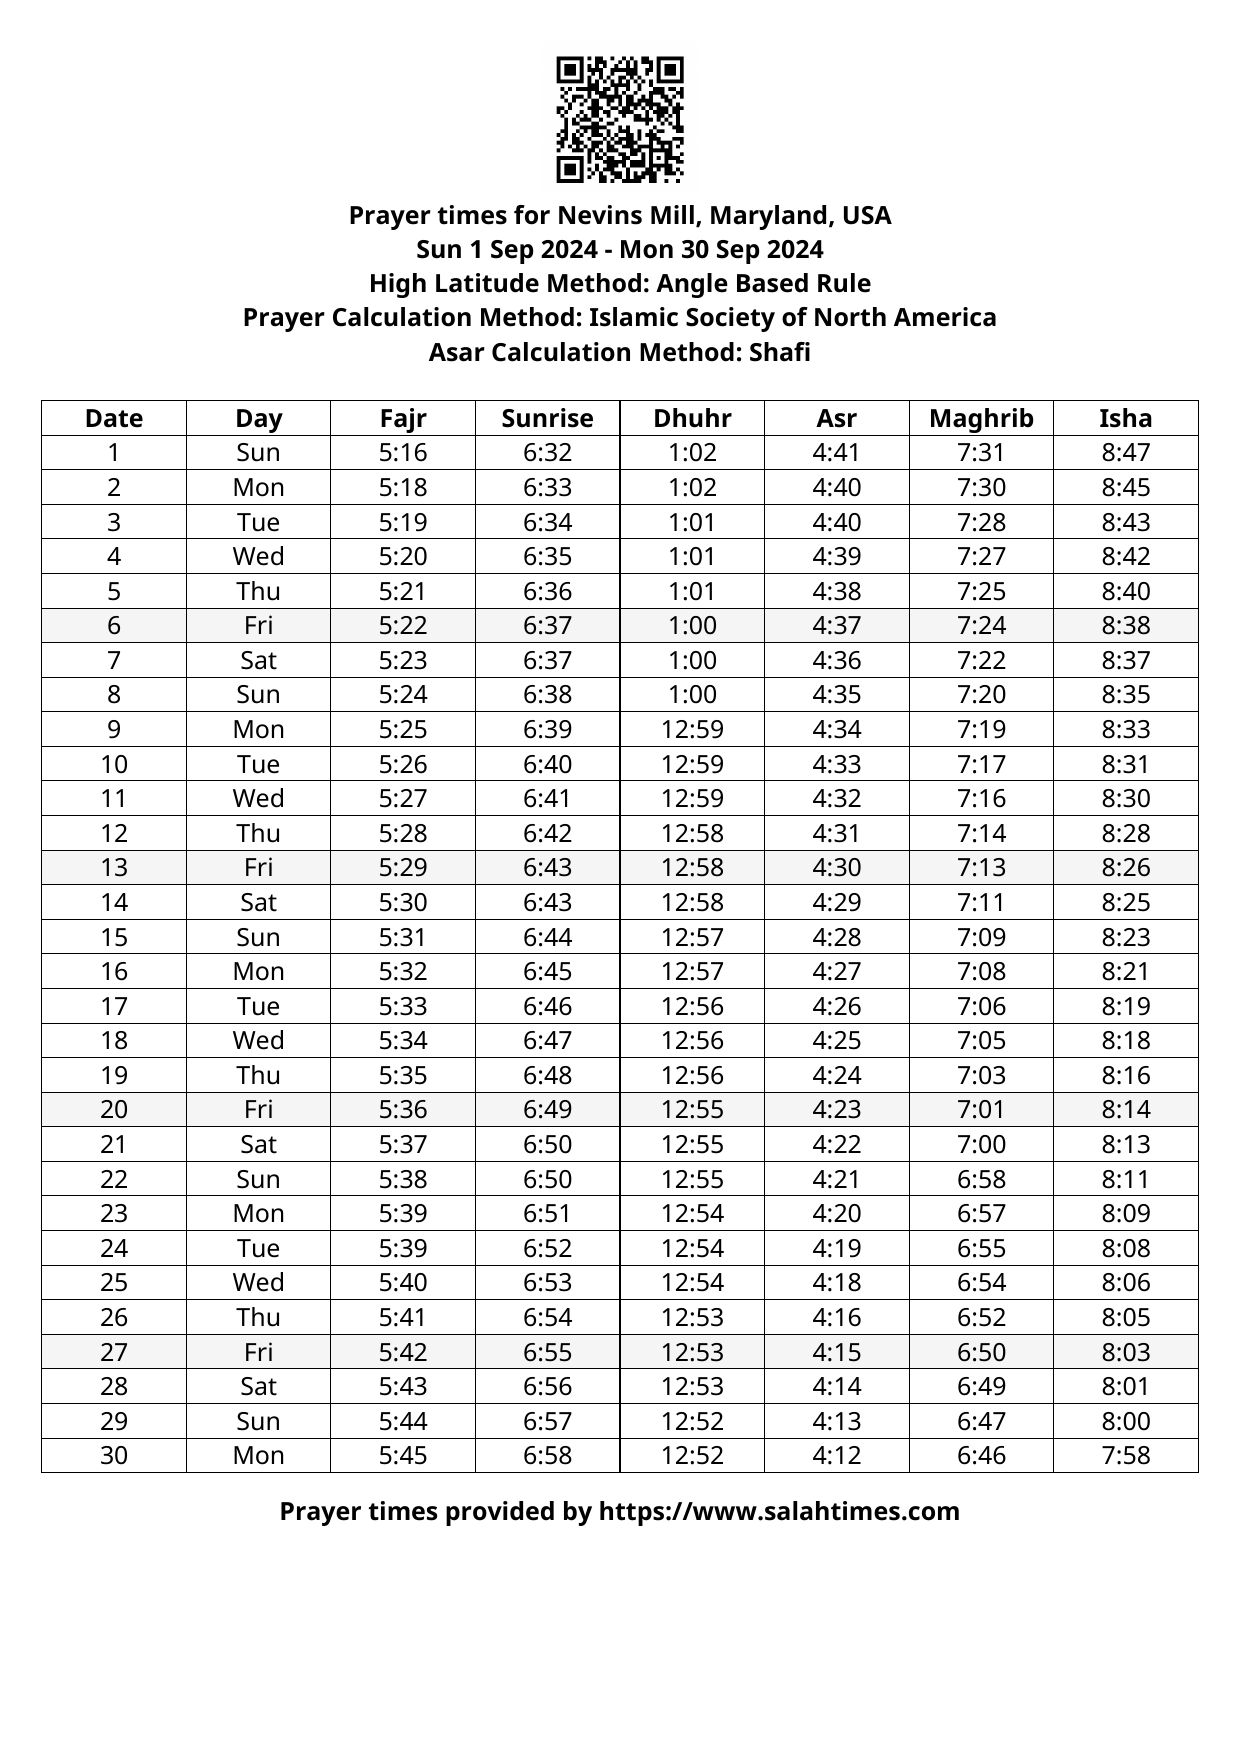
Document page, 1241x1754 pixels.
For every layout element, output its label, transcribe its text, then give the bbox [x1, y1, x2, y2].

table_cell 1:00 [621, 678, 764, 711]
table_cell 4:40 [765, 505, 909, 538]
table_cell 8:03 [1054, 1335, 1198, 1368]
table_cell 6:32 [476, 436, 619, 469]
table_cell Mon [187, 1439, 330, 1472]
table_cell 23 [42, 1196, 186, 1230]
table_cell 6 [42, 609, 186, 642]
table_cell 6:35 [476, 539, 619, 573]
text Prayer times for Nevins Mill, Maryland, USA [42, 198, 1198, 232]
table_cell 6:38 [476, 678, 619, 711]
table_cell 5:45 [331, 1439, 475, 1472]
table_cell 4:25 [765, 1024, 909, 1057]
table_cell 7:24 [910, 609, 1053, 642]
table_cell 5:16 [331, 436, 475, 469]
table_cell 12:54 [621, 1196, 764, 1230]
table_cell 4:21 [765, 1162, 909, 1195]
table_cell 1:02 [621, 436, 764, 469]
table_cell 21 [42, 1127, 186, 1161]
table_cell 6:55 [476, 1335, 619, 1368]
table_cell Tue [187, 747, 330, 780]
table_cell 8:11 [1054, 1162, 1198, 1195]
table_cell 7:16 [910, 781, 1053, 815]
table_cell Sun [187, 1162, 330, 1195]
table_cell Wed [187, 1266, 330, 1299]
table_cell Sat [187, 885, 330, 919]
table_cell 6:39 [476, 712, 619, 746]
table_cell 24 [42, 1231, 186, 1264]
table_cell Sat [187, 643, 330, 677]
table_cell 7:58 [1054, 1439, 1198, 1472]
table_cell 8:42 [1054, 539, 1198, 573]
table_cell 6:58 [476, 1439, 619, 1472]
table_cell 4:40 [765, 470, 909, 504]
table_cell Sun [187, 678, 330, 711]
table_cell 6:50 [910, 1335, 1053, 1368]
table_cell 4:22 [765, 1127, 909, 1161]
table_cell 30 [42, 1439, 186, 1472]
table_cell 7:20 [910, 678, 1053, 711]
table_cell 6:42 [476, 816, 619, 849]
table_cell 12:56 [621, 989, 764, 1022]
table_cell 6:44 [476, 920, 619, 953]
table_cell 4:32 [765, 781, 909, 815]
table_cell 8:25 [1054, 885, 1198, 919]
table_cell 6:37 [476, 609, 619, 642]
table_cell 1 [42, 436, 186, 469]
table_cell 6:50 [476, 1127, 619, 1161]
table_cell 5:33 [331, 989, 475, 1022]
table_cell 4:34 [765, 712, 909, 746]
table_cell 5:28 [331, 816, 475, 849]
table_cell 12:53 [621, 1335, 764, 1368]
table_cell 8:28 [1054, 816, 1198, 849]
table_cell 4:13 [765, 1404, 909, 1437]
table_cell 1:01 [621, 505, 764, 538]
table_cell 12:52 [621, 1439, 764, 1472]
table_cell 12:57 [621, 920, 764, 953]
table_header Date [42, 401, 186, 434]
table_cell 4:12 [765, 1439, 909, 1472]
table_cell 6:45 [476, 954, 619, 988]
table_cell 12:52 [621, 1404, 764, 1437]
table_cell 3 [42, 505, 186, 538]
table_cell 12:55 [621, 1093, 764, 1126]
table_cell 12:53 [621, 1369, 764, 1403]
table_cell 4:20 [765, 1196, 909, 1230]
table_cell 6:34 [476, 505, 619, 538]
table_cell 8:21 [1054, 954, 1198, 988]
table_cell 1:01 [621, 539, 764, 573]
table_cell 12:55 [621, 1127, 764, 1161]
table_cell 6:48 [476, 1058, 619, 1092]
table_cell 8:40 [1054, 574, 1198, 607]
table_header Sunrise [476, 401, 619, 434]
table_cell 7:19 [910, 712, 1053, 746]
table_cell 8:14 [1054, 1093, 1198, 1126]
table_cell 6:50 [476, 1162, 619, 1195]
table_cell Thu [187, 574, 330, 607]
text High Latitude Method: Angle Based Rule [42, 266, 1198, 300]
table_cell Fri [187, 609, 330, 642]
table_cell 4:15 [765, 1335, 909, 1368]
table_cell 1:02 [621, 470, 764, 504]
table_cell 4:24 [765, 1058, 909, 1092]
table_cell 5:23 [331, 643, 475, 677]
table_cell 20 [42, 1093, 186, 1126]
picture [542, 41, 699, 198]
table_cell Wed [187, 1024, 330, 1057]
table_cell 7 [42, 643, 186, 677]
table_cell 6:51 [476, 1196, 619, 1230]
table_cell 4:36 [765, 643, 909, 677]
table_cell 6:54 [910, 1266, 1053, 1299]
table_cell Wed [187, 781, 330, 815]
table_cell 5:41 [331, 1300, 475, 1334]
table_cell Sat [187, 1127, 330, 1161]
table_cell 6:57 [910, 1196, 1053, 1230]
table_cell 8:23 [1054, 920, 1198, 953]
table_cell 19 [42, 1058, 186, 1092]
table_cell 8:16 [1054, 1058, 1198, 1092]
table_header Fajr [331, 401, 475, 434]
table_cell 5:38 [331, 1162, 475, 1195]
table_cell 6:58 [910, 1162, 1053, 1195]
table_cell 5:25 [331, 712, 475, 746]
table_cell 7:17 [910, 747, 1053, 780]
table_cell Thu [187, 816, 330, 849]
table_cell 4:28 [765, 920, 909, 953]
table_cell 8:05 [1054, 1300, 1198, 1334]
table_cell Sun [187, 920, 330, 953]
table_cell 6:36 [476, 574, 619, 607]
table_cell 12:56 [621, 1058, 764, 1092]
table_cell 7:30 [910, 470, 1053, 504]
table_cell 4:30 [765, 851, 909, 884]
table_cell 6:41 [476, 781, 619, 815]
table_cell 4:29 [765, 885, 909, 919]
table_cell 12:53 [621, 1300, 764, 1334]
table_cell 26 [42, 1300, 186, 1334]
table_cell 4:19 [765, 1231, 909, 1264]
table_cell 6:47 [476, 1024, 619, 1057]
table_cell Thu [187, 1058, 330, 1092]
table_cell 6:49 [910, 1369, 1053, 1403]
table_cell 6:43 [476, 885, 619, 919]
table_cell 7:22 [910, 643, 1053, 677]
table_cell 8:26 [1054, 851, 1198, 884]
table_cell 4:38 [765, 574, 909, 607]
table_cell 8:00 [1054, 1404, 1198, 1437]
table_cell 7:11 [910, 885, 1053, 919]
table_cell 8:31 [1054, 747, 1198, 780]
table_cell 6:46 [910, 1439, 1053, 1472]
table_cell Sat [187, 1369, 330, 1403]
table_cell 7:00 [910, 1127, 1053, 1161]
table_cell 5:39 [331, 1196, 475, 1230]
table_cell 7:06 [910, 989, 1053, 1022]
table_cell 8:30 [1054, 781, 1198, 815]
table_cell 8:18 [1054, 1024, 1198, 1057]
table_cell 6:52 [910, 1300, 1053, 1334]
table_cell 16 [42, 954, 186, 988]
table_cell 5:32 [331, 954, 475, 988]
table_cell 5:19 [331, 505, 475, 538]
table_cell 8:33 [1054, 712, 1198, 746]
table_cell 5:31 [331, 920, 475, 953]
table_cell 6:47 [910, 1404, 1053, 1437]
table_header Isha [1054, 401, 1198, 434]
table_cell 12:58 [621, 851, 764, 884]
table_cell 8:35 [1054, 678, 1198, 711]
table_cell 4:26 [765, 989, 909, 1022]
table_cell 4:27 [765, 954, 909, 988]
table_cell 9 [42, 712, 186, 746]
table_cell 28 [42, 1369, 186, 1403]
table_cell 6:43 [476, 851, 619, 884]
table_cell 6:54 [476, 1300, 619, 1334]
table_cell 2 [42, 470, 186, 504]
table_cell Sun [187, 1404, 330, 1437]
table_cell 5:29 [331, 851, 475, 884]
table_cell 4:41 [765, 436, 909, 469]
table_cell 5:26 [331, 747, 475, 780]
table_cell 6:40 [476, 747, 619, 780]
table_cell 4:14 [765, 1369, 909, 1403]
table_cell Mon [187, 712, 330, 746]
table_cell 8:19 [1054, 989, 1198, 1022]
table_cell 12:56 [621, 1024, 764, 1057]
table_cell Thu [187, 1300, 330, 1334]
table_cell 8:06 [1054, 1266, 1198, 1299]
table_cell 12:59 [621, 712, 764, 746]
table_cell 8:13 [1054, 1127, 1198, 1161]
table_cell 8:01 [1054, 1369, 1198, 1403]
table_cell 7:27 [910, 539, 1053, 573]
table_cell 12:58 [621, 885, 764, 919]
table_cell 5:20 [331, 539, 475, 573]
table_cell 1:00 [621, 643, 764, 677]
table_cell 5:35 [331, 1058, 475, 1092]
table_cell 8:43 [1054, 505, 1198, 538]
table_cell 4:39 [765, 539, 909, 573]
table_cell 8 [42, 678, 186, 711]
table_cell 6:52 [476, 1231, 619, 1264]
table_cell Fri [187, 851, 330, 884]
table_header Dhuhr [621, 401, 764, 434]
table_cell 11 [42, 781, 186, 815]
table_cell 7:05 [910, 1024, 1053, 1057]
text Prayer times provided by https://www.salahtimes.com [42, 1494, 1198, 1528]
table_cell 5:44 [331, 1404, 475, 1437]
table_cell 6:33 [476, 470, 619, 504]
text Asar Calculation Method: Shafi [42, 334, 1198, 368]
table_cell 17 [42, 989, 186, 1022]
table_cell 12:59 [621, 747, 764, 780]
table_cell 29 [42, 1404, 186, 1437]
table_cell Mon [187, 470, 330, 504]
table_cell 6:53 [476, 1266, 619, 1299]
table_cell 5:37 [331, 1127, 475, 1161]
table_cell 12:54 [621, 1266, 764, 1299]
table_cell 27 [42, 1335, 186, 1368]
table_cell 12 [42, 816, 186, 849]
table_cell 4:31 [765, 816, 909, 849]
table_cell 6:57 [476, 1404, 619, 1437]
table_cell 7:25 [910, 574, 1053, 607]
table_cell 12:57 [621, 954, 764, 988]
table_header Day [187, 401, 330, 434]
table_cell Tue [187, 505, 330, 538]
table_cell 8:38 [1054, 609, 1198, 642]
table_cell 12:55 [621, 1162, 764, 1195]
table_cell 25 [42, 1266, 186, 1299]
table_cell 8:37 [1054, 643, 1198, 677]
table_cell 7:09 [910, 920, 1053, 953]
table_cell Mon [187, 1196, 330, 1230]
table_cell 5:30 [331, 885, 475, 919]
table_cell 7:08 [910, 954, 1053, 988]
table_cell 5:18 [331, 470, 475, 504]
table_cell 5:34 [331, 1024, 475, 1057]
table_cell 5 [42, 574, 186, 607]
table_cell 22 [42, 1162, 186, 1195]
table_header Asr [765, 401, 909, 434]
table_cell 4:37 [765, 609, 909, 642]
table_cell 18 [42, 1024, 186, 1057]
table_cell 1:01 [621, 574, 764, 607]
table_cell 4:33 [765, 747, 909, 780]
table_cell 6:37 [476, 643, 619, 677]
table_cell 5:24 [331, 678, 475, 711]
table_cell 10 [42, 747, 186, 780]
table_cell 4:23 [765, 1093, 909, 1126]
text Prayer Calculation Method: Islamic Society of North America [42, 300, 1198, 334]
table_cell Tue [187, 1231, 330, 1264]
table_cell 12:59 [621, 781, 764, 815]
text Sun 1 Sep 2024 - Mon 30 Sep 2024 [42, 232, 1198, 266]
table_cell 13 [42, 851, 186, 884]
table_cell 14 [42, 885, 186, 919]
table_cell 12:58 [621, 816, 764, 849]
table_cell Wed [187, 539, 330, 573]
table_cell 6:56 [476, 1369, 619, 1403]
table_cell 5:22 [331, 609, 475, 642]
table_cell 5:21 [331, 574, 475, 607]
table_cell Tue [187, 989, 330, 1022]
table_cell 5:43 [331, 1369, 475, 1403]
table_cell 8:47 [1054, 436, 1198, 469]
table_cell Mon [187, 954, 330, 988]
table_cell 4:18 [765, 1266, 909, 1299]
table_cell 7:03 [910, 1058, 1053, 1092]
table_cell Fri [187, 1335, 330, 1368]
table_cell 12:54 [621, 1231, 764, 1264]
table_cell 4:16 [765, 1300, 909, 1334]
table_cell 15 [42, 920, 186, 953]
table_cell 4 [42, 539, 186, 573]
table_cell 8:45 [1054, 470, 1198, 504]
table_cell 5:39 [331, 1231, 475, 1264]
table_cell 7:28 [910, 505, 1053, 538]
table_cell 5:36 [331, 1093, 475, 1126]
table_cell 8:08 [1054, 1231, 1198, 1264]
table_cell 6:49 [476, 1093, 619, 1126]
table_cell 7:13 [910, 851, 1053, 884]
table_cell Sun [187, 436, 330, 469]
table_cell 5:27 [331, 781, 475, 815]
table_cell 1:00 [621, 609, 764, 642]
table_cell 7:01 [910, 1093, 1053, 1126]
table_cell 4:35 [765, 678, 909, 711]
table_cell 6:46 [476, 989, 619, 1022]
table_cell 5:42 [331, 1335, 475, 1368]
table_cell 6:55 [910, 1231, 1053, 1264]
table_cell 8:09 [1054, 1196, 1198, 1230]
table_cell 5:40 [331, 1266, 475, 1299]
table_cell 7:31 [910, 436, 1053, 469]
table_cell Fri [187, 1093, 330, 1126]
table_header Maghrib [910, 401, 1053, 434]
table_cell 7:14 [910, 816, 1053, 849]
